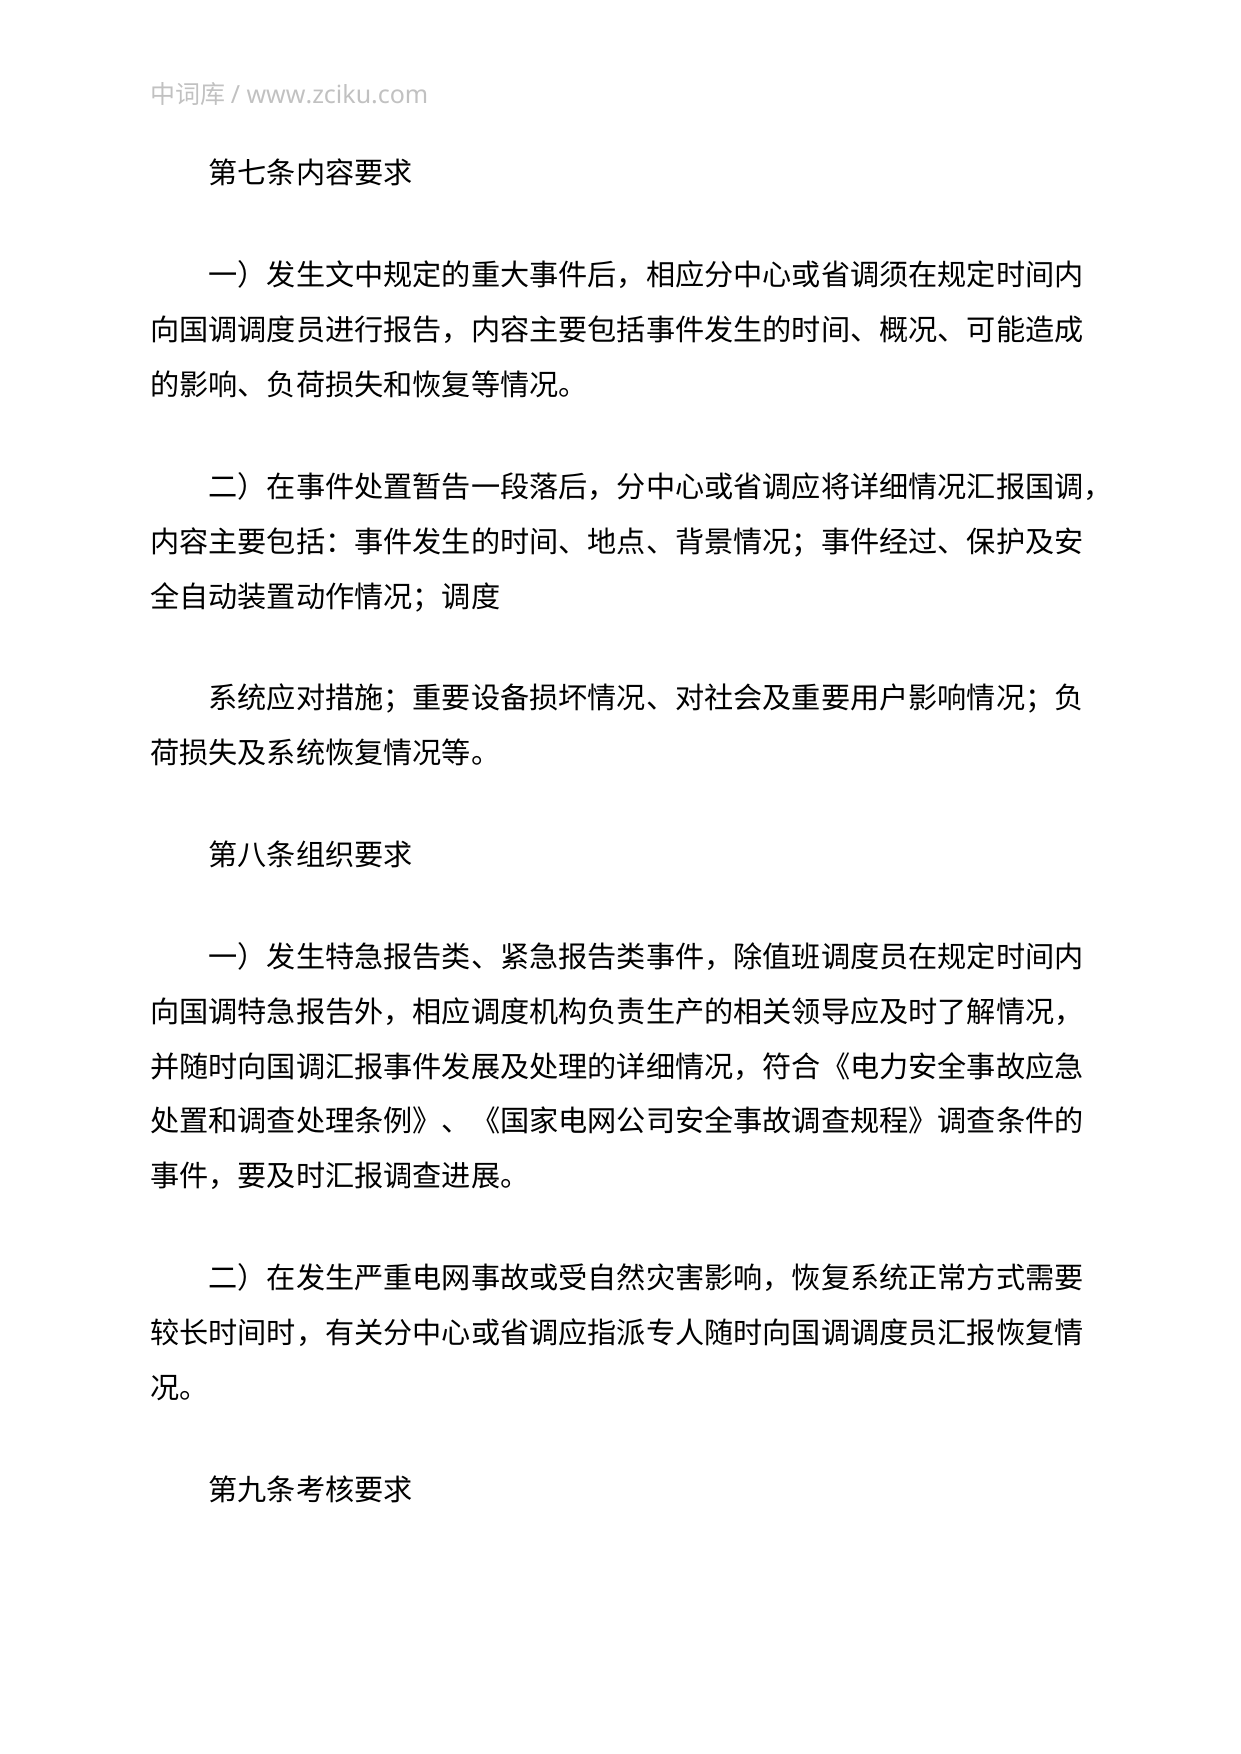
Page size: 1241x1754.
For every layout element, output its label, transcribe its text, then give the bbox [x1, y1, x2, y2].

text 系统应对措施；重要设备损坏情况、对社会及重要用户影响情况；负荷损失及系统恢复情况等。 [150, 675, 1090, 772]
text 第七条内容要求 [150, 150, 1090, 192]
text 二）在事件处置暂告一段落后，分中心或省调应将详细情况汇报国调，内容主要包括：事件发生的时间、地点、背景情况；事件经过、保护及安全自动装置动作情况；调度 [150, 463, 1090, 615]
text 第九条考核要求 [150, 1466, 1090, 1508]
text 二）在发生严重电网事故或受自然灾害影响，恢复系统正常方式需要较长时间时，有关分中心或省调应指派专人随时向国调调度员汇报恢复情况。 [150, 1255, 1090, 1407]
text 一）发生特急报告类、紧急报告类事件，除值班调度员在规定时间内向国调特急报告外，相应调度机构负责生产的相关领导应及时了解情况，并随时向国调汇报事件发展及处理的详细情况，符合《电力安全事故应急处置和调查处理条例》、《国家电网公司安全事故调查规程》调查条件的事件，要及时汇报调查进展。 [150, 933, 1090, 1195]
text 第八条组织要求 [150, 832, 1090, 874]
text 一）发生文中规定的重大事件后，相应分中心或省调须在规定时间内向国调调度员进行报告，内容主要包括事件发生的时间、概况、可能造成的影响、负荷损失和恢复等情况。 [150, 252, 1090, 404]
